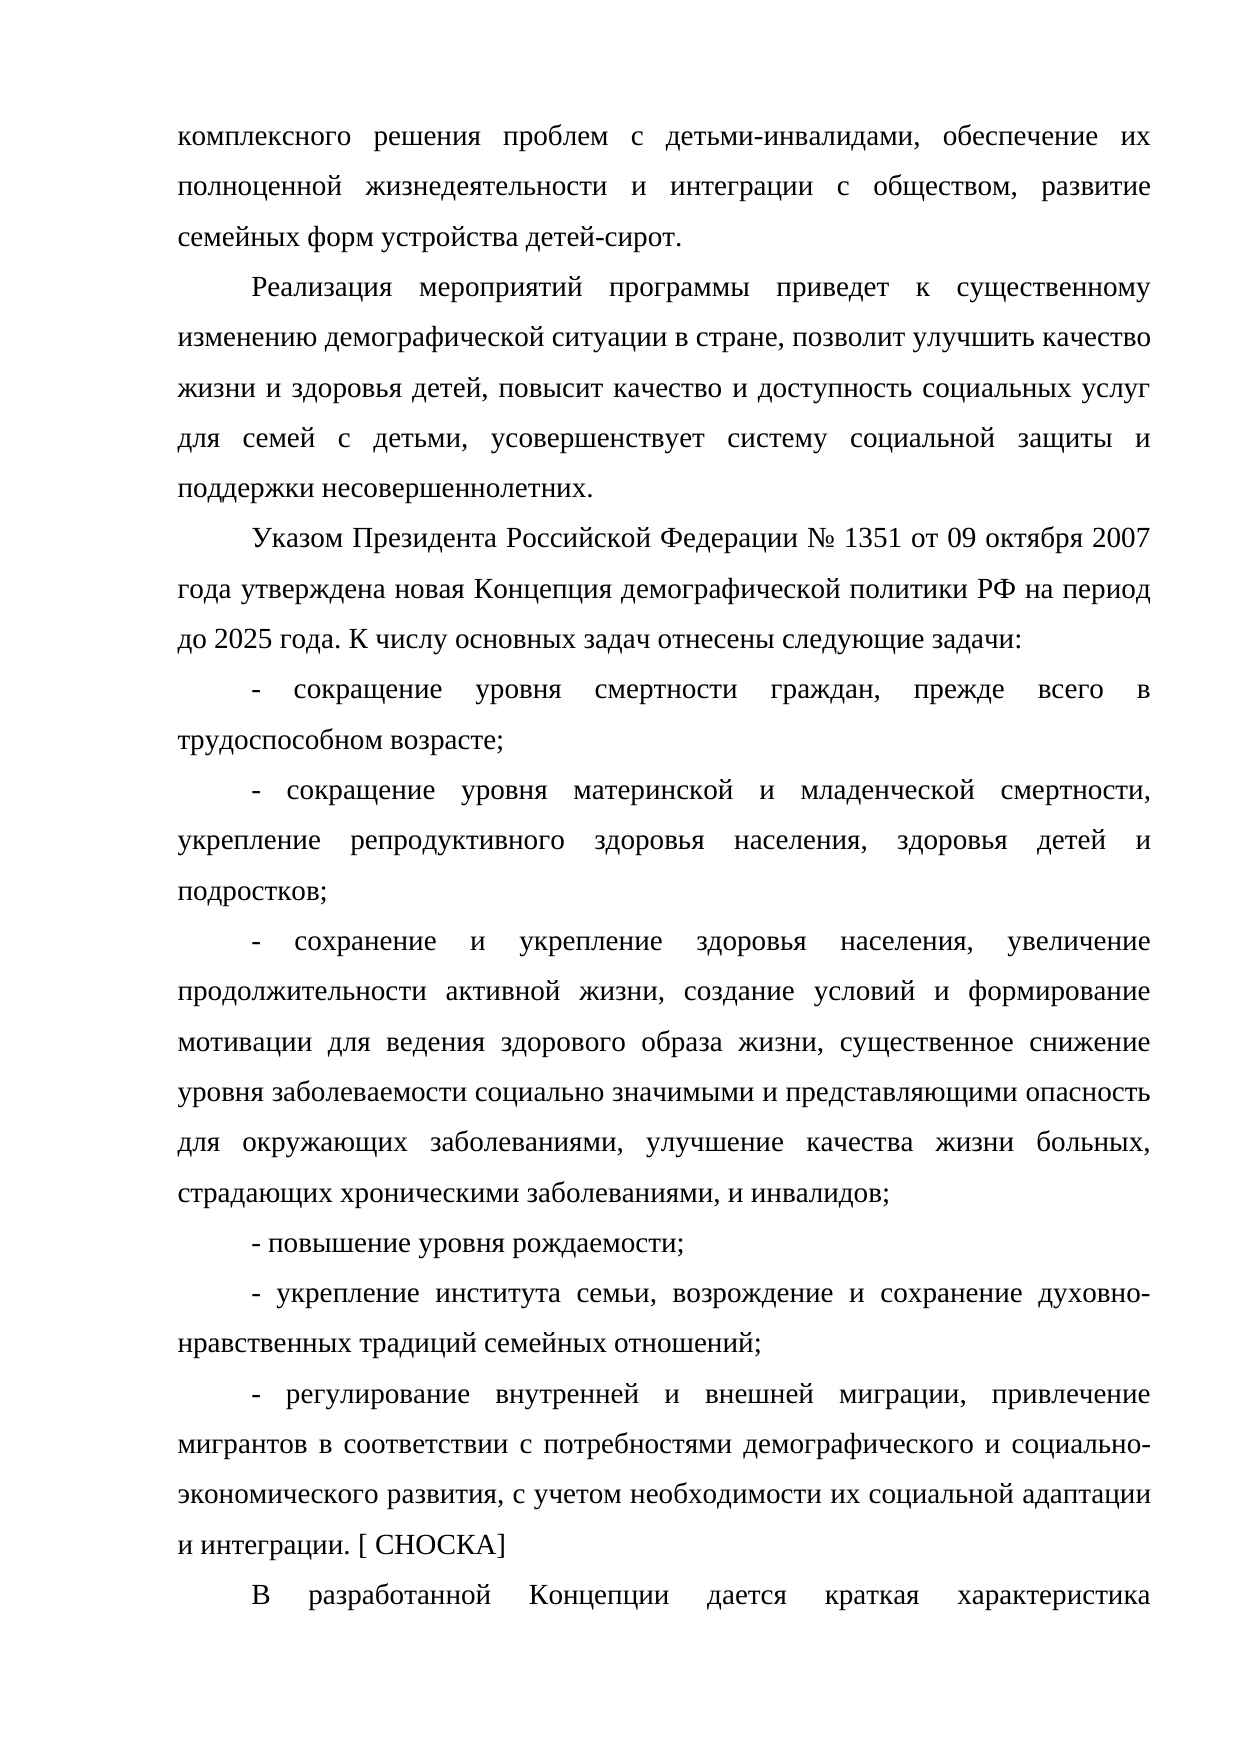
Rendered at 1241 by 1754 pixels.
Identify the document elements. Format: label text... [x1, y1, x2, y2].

text - сокращение уровня материнской и младенческой смертности, укрепление репродуктивного здоровья населения, здоровья детей и подростков; [177, 772, 1152, 906]
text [177, 1577, 1152, 1611]
text Указом Президента Российской Федерации № 1351 от 09 октября 2007 года утверждена новая Концепция демографической политики РФ на период до 2025 года. К числу основных задач отнесены следующие задачи: [177, 521, 1152, 655]
text - сокращение уровня смертности граждан, прежде всего в трудоспособном возрасте; [177, 672, 1152, 755]
text - повышение уровня рождаемости; [177, 1225, 1152, 1258]
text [177, 118, 1152, 252]
text Реализация мероприятий программы приведет к существенному изменению демографической ситуации в стране, позволит улучшить качество жизни и здоровья детей, повысит качество и доступность социальных услуг для семей с детьми, усовершенствует систему социальной защиты и поддержки несовершеннолетних. [177, 269, 1152, 504]
text - укрепление института семьи, возрождение и сохранение духовно-нравственных традиций семейных отношений; [177, 1275, 1152, 1359]
text - сохранение и укрепление здоровья населения, увеличение продолжительности активной жизни, создание условий и формирование мотивации для ведения здорового образа жизни, существенное снижение уровня заболеваемости социально значимыми и представляющими опасность для окружающих заболеваниями, улучшение качества жизни больных, страдающих хроническими заболеваниями, и инвалидов; [177, 923, 1152, 1208]
text - регулирование внутренней и внешней миграции, привлечение мигрантов в соответствии с потребностями демографического и социально-экономического развития, с учетом необходимости их социальной адаптации и интеграции. [ СНОСКА] [177, 1376, 1152, 1560]
